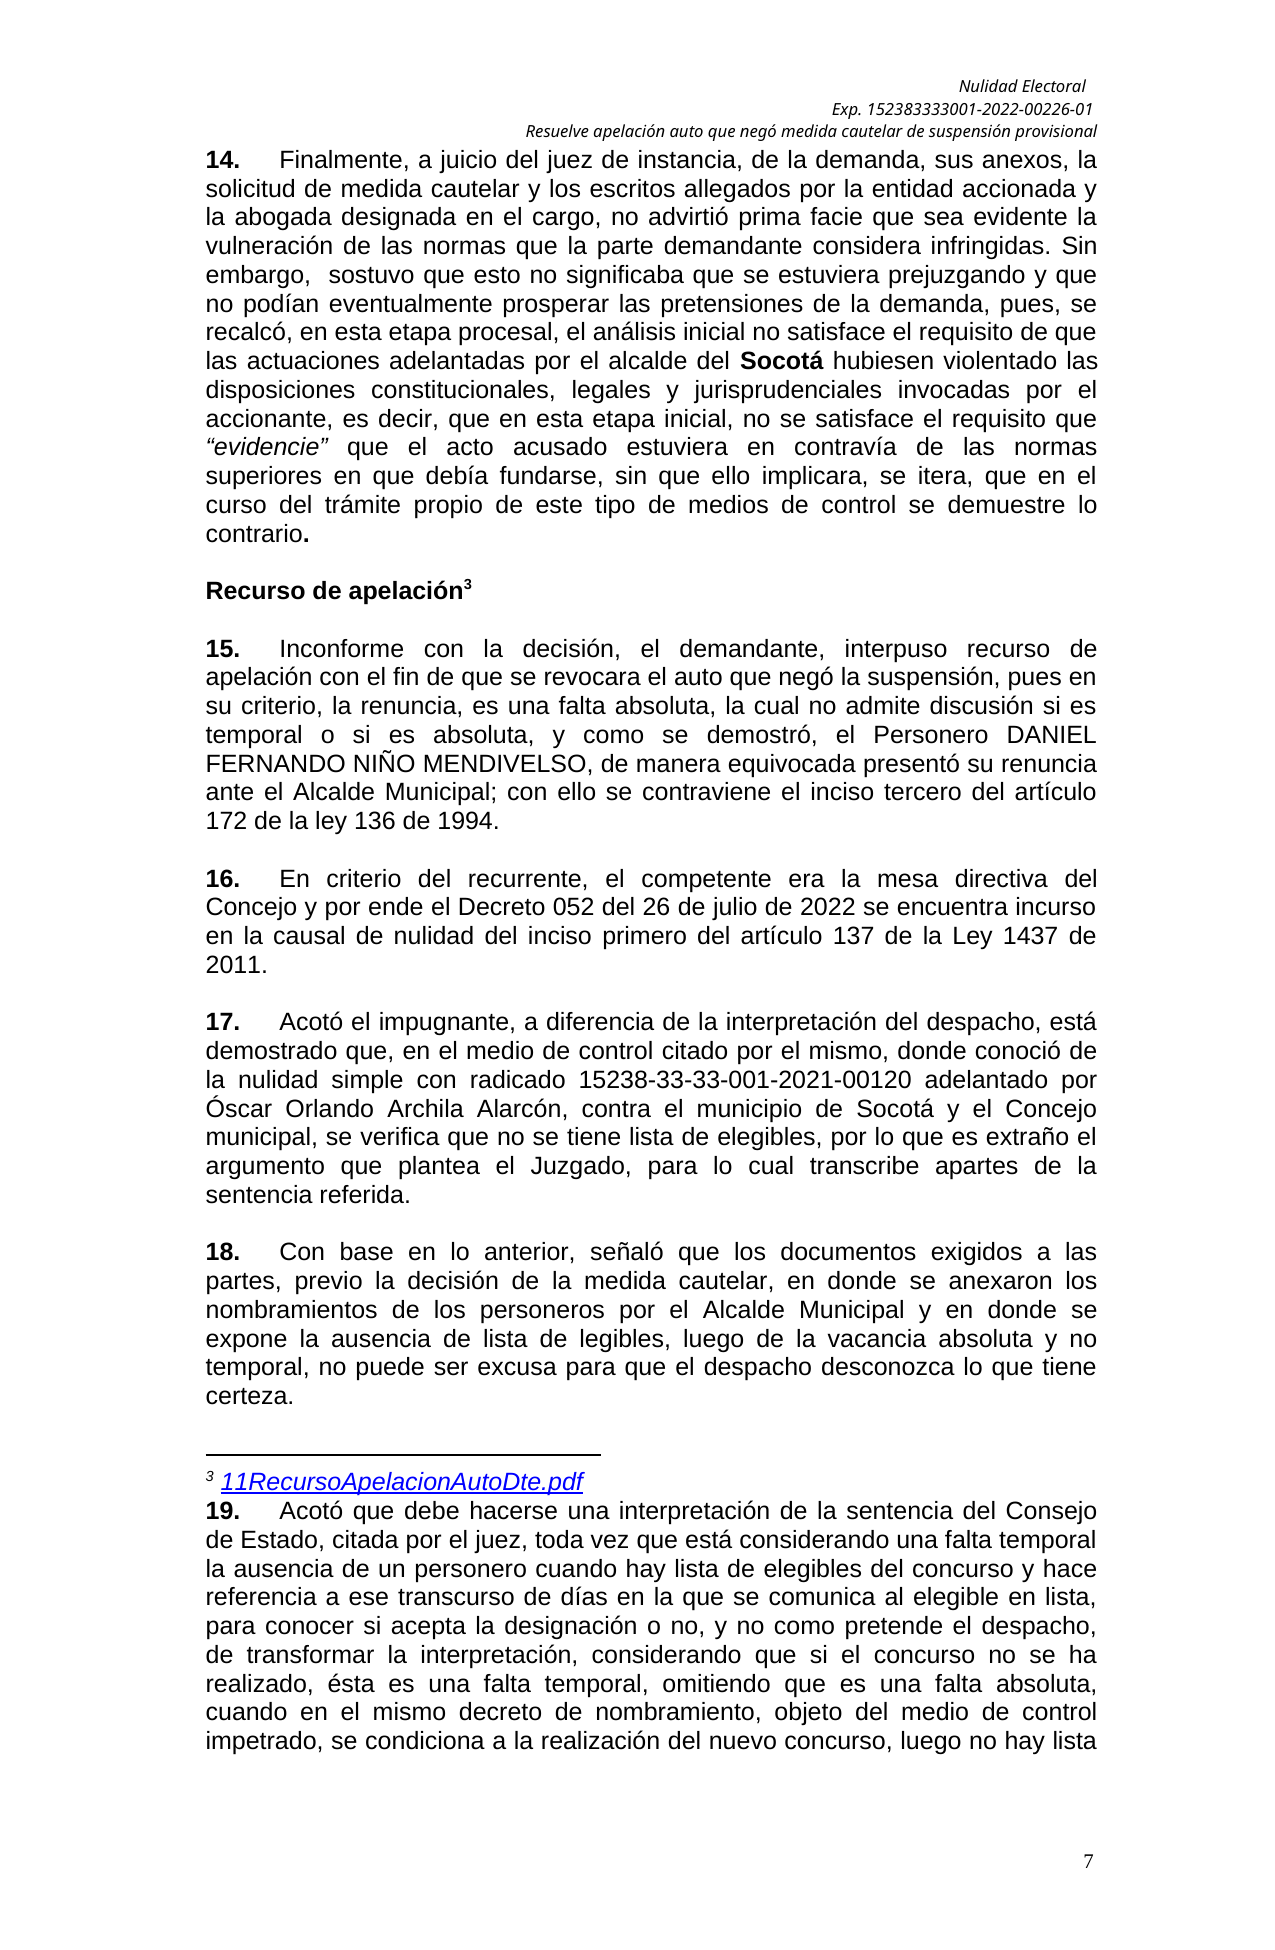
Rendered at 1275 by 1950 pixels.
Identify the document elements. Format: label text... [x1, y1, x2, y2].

list Con base en lo anterior, señaló que los documentos exigidos a las partes, previo la decisión de la medida cautelar, en donde se anexaron los nombramientos de los personeros por el Alcalde Municipal y en donde se expone la ausencia de lista de legibles, luego de la vacancia absoluta y no temporal, no puede ser excusa para que el despacho desconozca lo que tiene certeza. [205, 1237, 1098, 1410]
list Finalmente, a juicio del juez de instancia, de la demanda, sus anexos, la solicitud de medida cautelar y los escritos allegados por la entidad accionada y la abogada designada en el cargo, no advirtió prima facie que sea evidente la vulneración de las normas que la parte demandante considera infringidas. Sin embargo, sostuvo que esto no significaba que se estuviera prejuzgando y que no podían eventualmente prosperar las pretensiones de la demanda, pues, se recalcó, en esta etapa procesal, el análisis inicial no satisface el requisito de que las actuaciones adelantadas por el alcalde del Socotá hubiesen violentado las disposiciones constitucionales, legales y jurisprudenciales invocadas por el accionante, es decir, que en esta etapa inicial, no se satisface el requisito que “evidencie” que el acto acusado estuviera en contravía de las normas superiores en que debía fundarse, sin que ello implicara, se itera, que en el curso del trámite propio de este tipo de medios de control se demuestre lo contrario. [205, 145, 1098, 547]
text 3 11RecursoApelacionAutoDte.pdf [205, 1467, 1098, 1496]
list Inconforme con la decisión, el demandante, interpuso recurso de apelación con el fin de que se revocara el auto que negó la suspensión, pues en su criterio, la renuncia, es una falta absoluta, la cual no admite discusión si es temporal o si es absoluta, y como se demostró, el Personero DANIEL FERNANDO NIÑO MENDIVELSO, de manera equivocada presentó su renuncia ante el Alcalde Municipal; con ello se contraviene el inciso tercero del artículo 172 de la ley 136 de 1994. [205, 634, 1098, 835]
list Acotó el impugnante, a diferencia de la interpretación del despacho, está demostrado que, en el medio de control citado por el mismo, donde conoció de la nulidad simple con radicado 15238-33-33-001-2021-00120 adelantado por Óscar Orlando Archila Alarcón, contra el municipio de Socotá y el Concejo municipal, se verifica que no se tiene lista de elegibles, por lo que es extraño el argumento que plantea el Juzgado, para lo cual transcribe apartes de la sentencia referida. [205, 1007, 1098, 1209]
list En criterio del recurrente, el competente era la mesa directiva del Concejo y por ende el Decreto 052 del 26 de julio de 2022 se encuentra incurso en la causal de nulidad del inciso primero del artículo 137 de la Ley 1437 de 2011. [205, 864, 1098, 979]
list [205, 1496, 1098, 1755]
subtitle Recurso de apelación3 [205, 576, 1098, 605]
